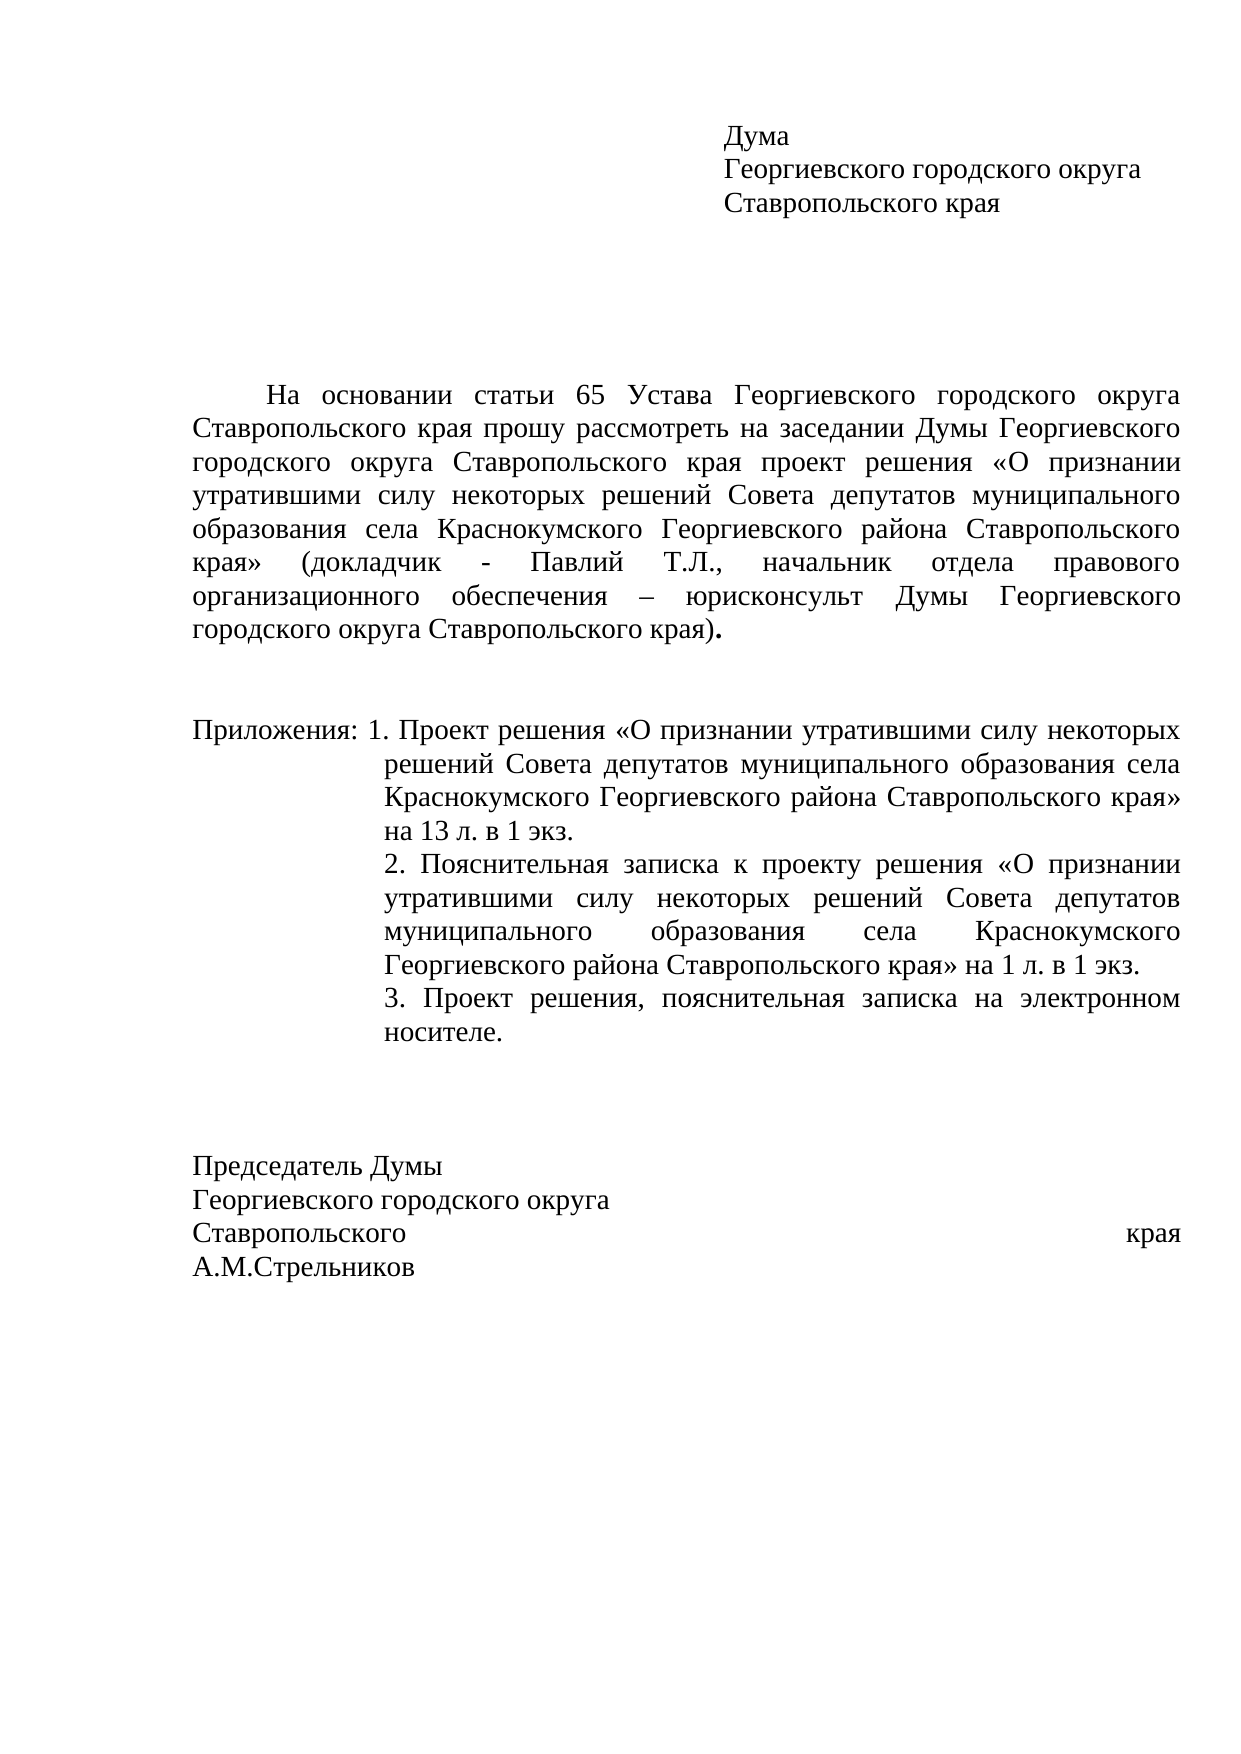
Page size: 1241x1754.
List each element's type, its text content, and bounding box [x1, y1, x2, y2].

text Ставропольского края А.М.Стрельников [192, 1215, 1181, 1282]
text Председатель Думы [192, 1148, 1181, 1182]
text Приложения: 1. Проект решения «О признании утратившими силу некоторых решений Совета депутатов муниципального образования села Краснокумского Георгиевского района Ставропольского края» на 13 л. в 1 экз. [192, 712, 1181, 846]
text На основании статьи 65 Устава Георгиевского городского округа Ставропольского края прошу рассмотреть на заседании Думы Георгиевского городского округа Ставропольского края проект решения «О признании утратившими силу некоторых решений Совета депутатов муниципального образования села Краснокумского Георгиевского района Ставропольского края» (докладчик - Павлий Т.Л., начальник отдела правового организационного обеспечения – юрисконсульт Думы Георгиевского городского округа Ставропольского края). [192, 377, 1181, 645]
subtitle Ставропольского края [723, 185, 1181, 219]
text Георгиевского городского округа [192, 1182, 1181, 1215]
text 3. Проект решения, пояснительная записка на электронном носителе. [384, 981, 1181, 1048]
subtitle Дума [723, 118, 1181, 152]
text 2. Пояснительная записка к проекту решения «О признании утратившими силу некоторых решений Совета депутатов муниципального образования села Краснокумского Георгиевского района Ставропольского края» на 1 л. в 1 экз. [384, 846, 1181, 981]
subtitle Георгиевского городского округа [723, 152, 1181, 185]
